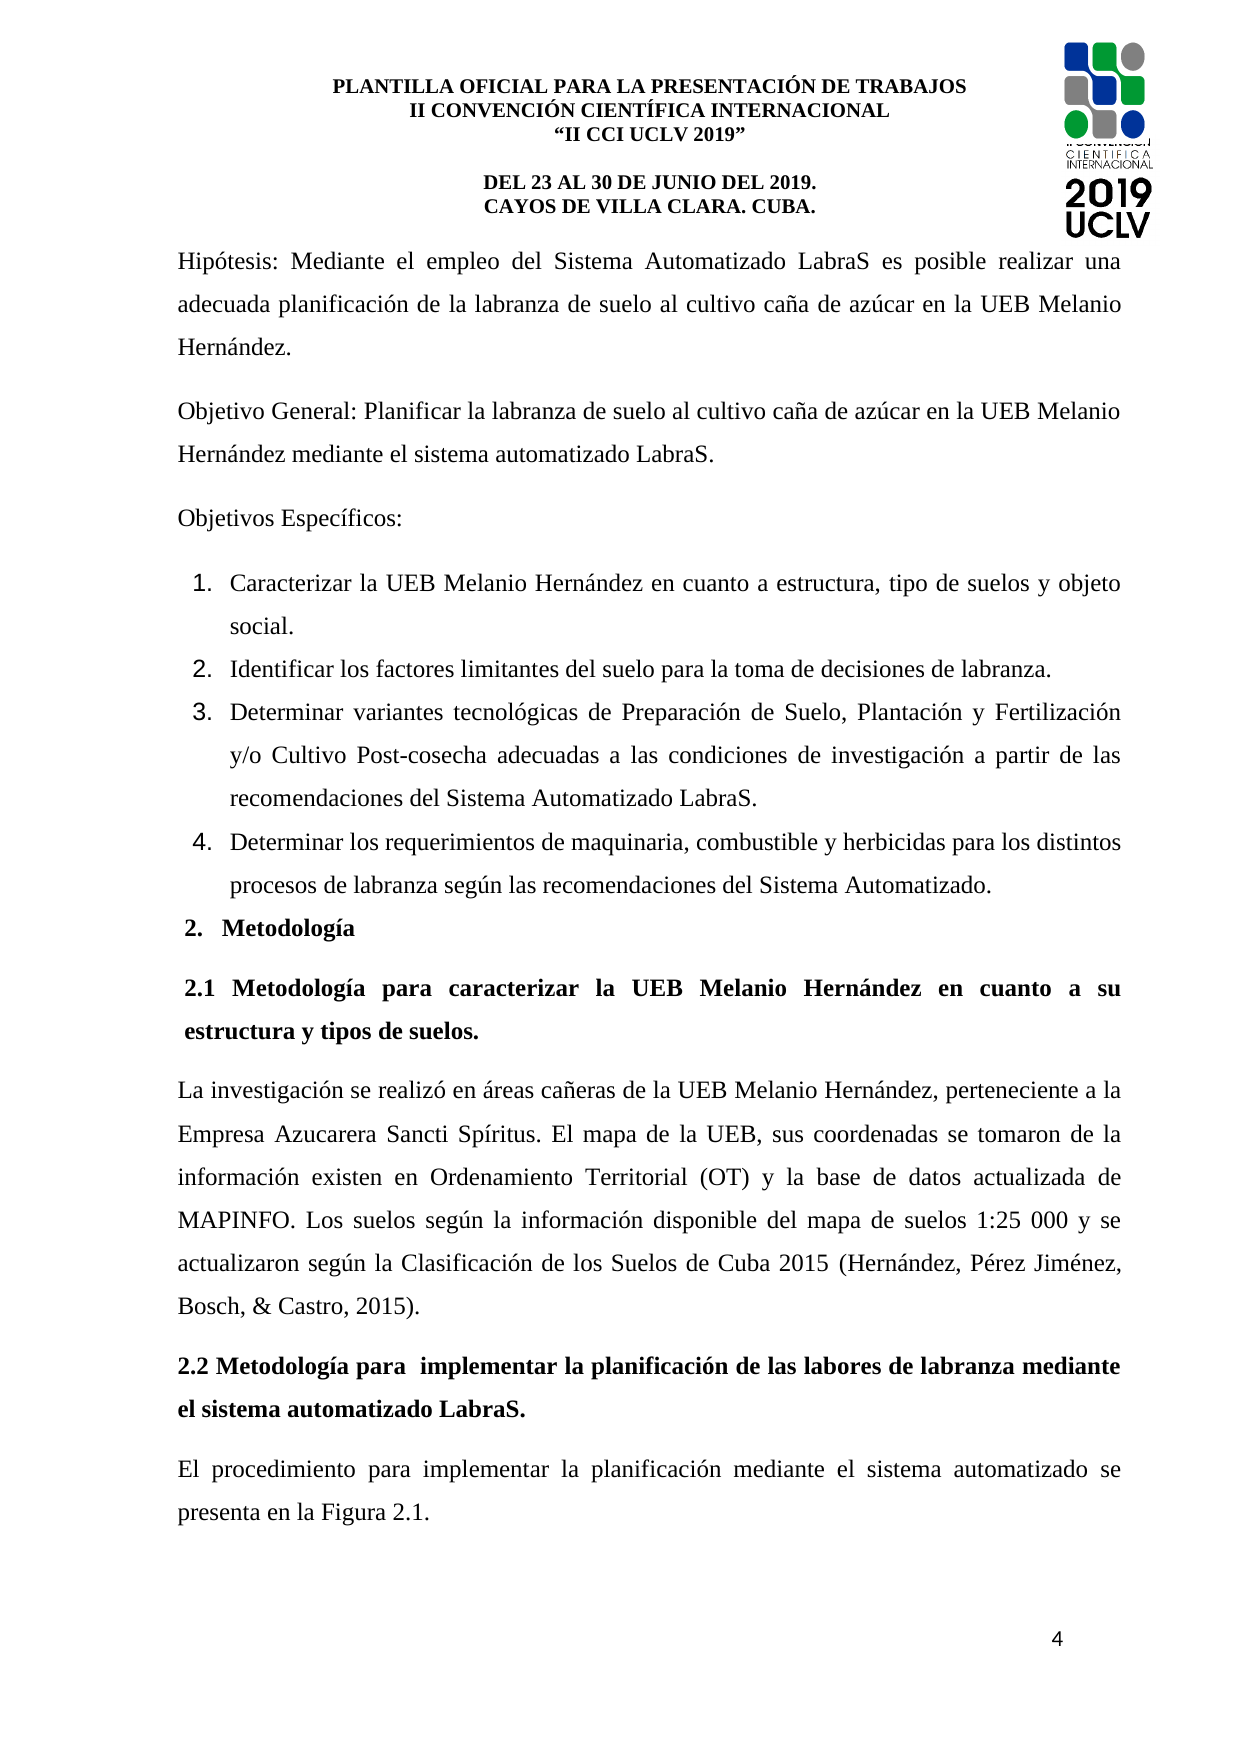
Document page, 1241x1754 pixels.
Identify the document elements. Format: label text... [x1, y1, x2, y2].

list Metodología [184, 913, 1122, 942]
list Determinar variantes tecnológicas de Preparación de Suelo, Plantación y Fertilización y/o Cultivo Post-cosecha adecuadas a las condiciones de investigación a partir de las recomendaciones del Sistema Automatizado LabraS. [192, 697, 1122, 812]
list Determinar los requerimientos de maquinaria, combustible y herbicidas para los distintos procesos de labranza según las recomendaciones del Sistema Automatizado. [192, 827, 1122, 898]
text Objetivos Específicos: [177, 503, 1122, 532]
text Objetivo General: Planificar la labranza de suelo al cultivo caña de azúcar en la UEB Melanio Hernández mediante el sistema automatizado LabraS. [177, 396, 1122, 468]
text La investigación se realizó en áreas cañeras de la UEB Melanio Hernández, perteneciente a la Empresa Azucarera Sancti Spíritus. El mapa de la UEB, sus coordenadas se tomaron de la información existen en Ordenamiento Territorial (OT) y la base de datos actualizada de MAPINFO. Los suelos según la información disponible del mapa de suelos 1:25 000 y se actualizaron según la Clasificación de los Suelos de Cuba 2015 (Hernández, Pérez Jiménez, Bosch, & Castro, 2015). [177, 1076, 1122, 1320]
text 2.2 Metodología para implementar la planificación de las labores de labranza mediante el sistema automatizado LabraS. [177, 1351, 1122, 1423]
picture [1061, 40, 1160, 246]
list Caracterizar la UEB Melanio Hernández en cuanto a estructura, tipo de suelos y objeto social. [192, 567, 1122, 639]
text El procedimiento para implementar la planificación mediante el sistema automatizado se presenta en la Figura 2.1. [177, 1454, 1122, 1526]
list Identificar los factores limitantes del suelo para la toma de decisiones de labranza. [192, 654, 1122, 683]
text Hipótesis: Mediante el empleo del Sistema Automatizado LabraS es posible realizar una adecuada planificación de la labranza de suelo al cultivo caña de azúcar en la UEB Melanio Hernández. [177, 246, 1122, 361]
text 2.1 Metodología para caracterizar la UEB Melanio Hernández en cuanto a su estructura y tipos de suelos. [184, 973, 1122, 1044]
